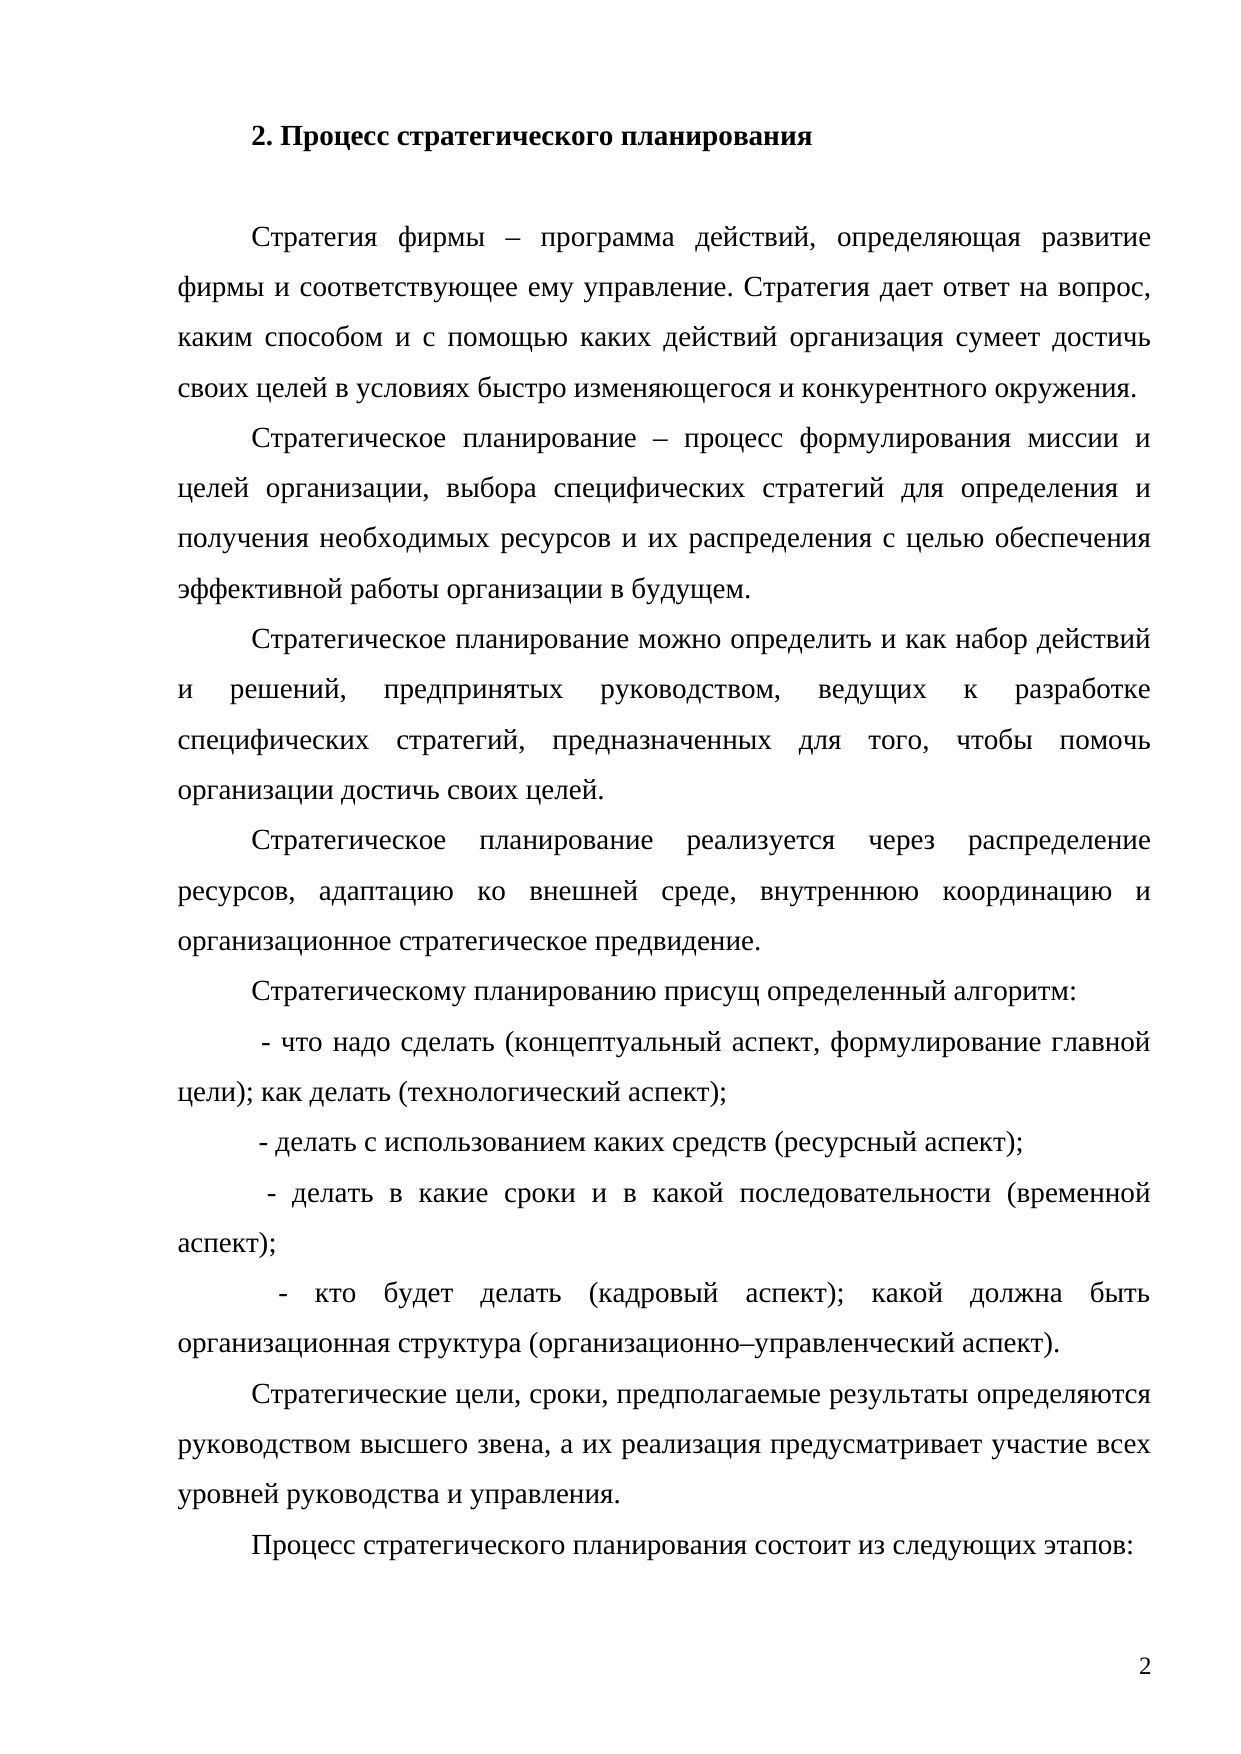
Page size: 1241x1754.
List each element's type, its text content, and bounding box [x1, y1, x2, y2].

text Процесс стратегического планирования состоит из следующих этапов: [177, 1527, 1152, 1560]
text Стратегическому планированию присущ определенный алгоритм: [177, 973, 1152, 1007]
text - делать с использованием каких средств (ресурсный аспект); [177, 1124, 1152, 1158]
text - делать в какие сроки и в какой последовательности (временной аспект); [177, 1175, 1152, 1258]
text Стратегическое планирование можно определить и как набор действий и решений, предпринятых руководством, ведущих к разработке специфических стратегий, предназначенных для того, чтобы помочь организации достичь своих целей. [177, 621, 1152, 806]
text Стратегическое планирование – процесс формулирования миссии и целей организации, выбора специфических стратегий для определения и получения необходимых ресурсов и их распределения с целью обеспечения эффективной работы организации в будущем. [177, 420, 1152, 604]
text - кто будет делать (кадровый аспект); какой должна быть организационная структура (организационно–управленческий аспект). [177, 1275, 1152, 1359]
text 2. Процесс стратегического планирования [177, 118, 1152, 152]
text Стратегическое планирование реализуется через распределение ресурсов, адаптацию ко внешней среде, внутреннюю координацию и организационное стратегическое предвидение. [177, 822, 1152, 957]
text - что надо сделать (концептуальный аспект, формулирование главной цели); как делать (технологический аспект); [177, 1024, 1152, 1108]
text Стратегия фирмы – программа действий, определяющая развитие фирмы и соответствующее ему управление. Стратегия дает ответ на вопрос, каким способом и с помощью каких действий организация сумеет достичь своих целей в условиях быстро изменяющегося и конкурентного окружения. [177, 219, 1152, 403]
text Стратегические цели, сроки, предполагаемые результаты определяются руководством высшего звена, а их реализация предусматривает участие всех уровней руководства и управления. [177, 1376, 1152, 1510]
